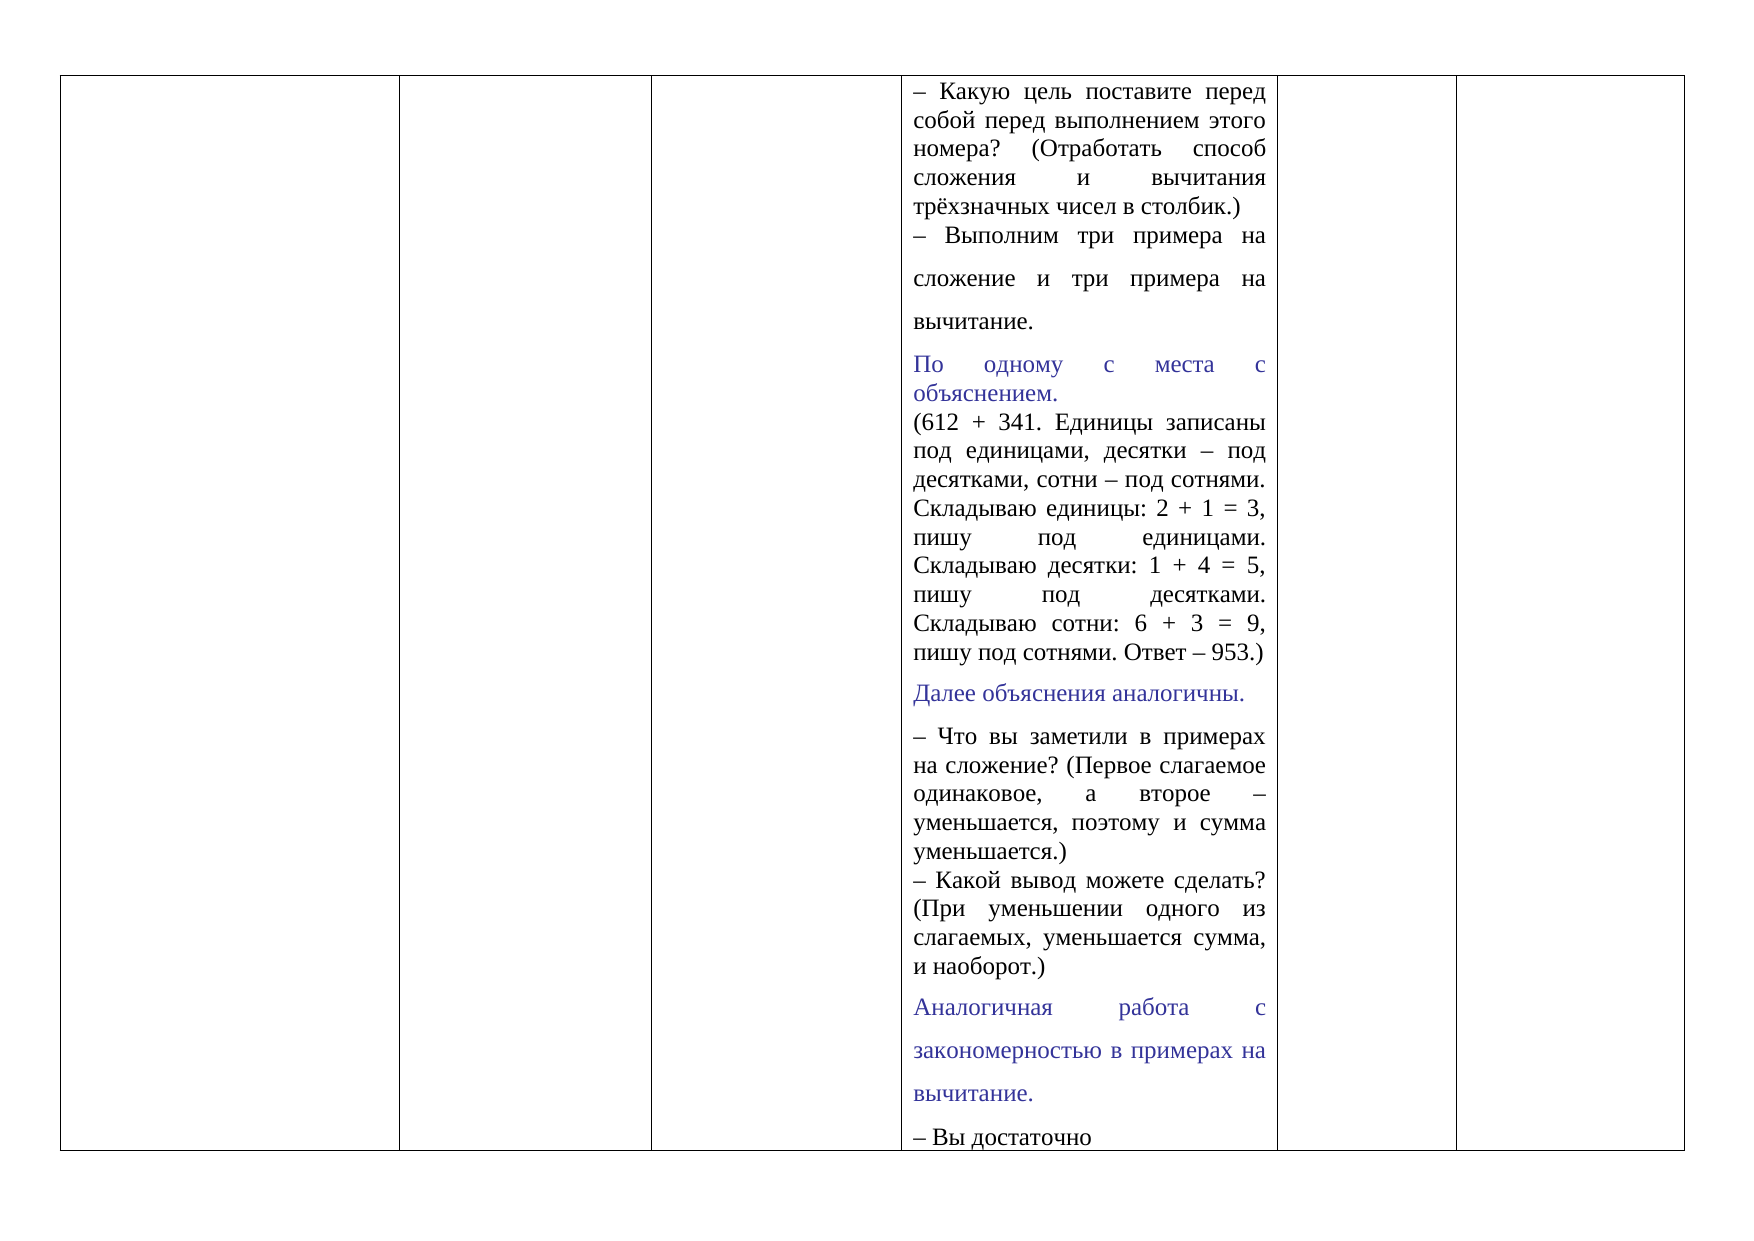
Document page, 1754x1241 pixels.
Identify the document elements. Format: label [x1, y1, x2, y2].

table_cell [400, 76, 651, 1150]
table_cell [1278, 76, 1456, 1150]
table_cell [61, 76, 399, 1150]
table_cell [652, 76, 901, 1150]
table_cell [1457, 76, 1684, 1150]
table_cell [902, 76, 1277, 1150]
